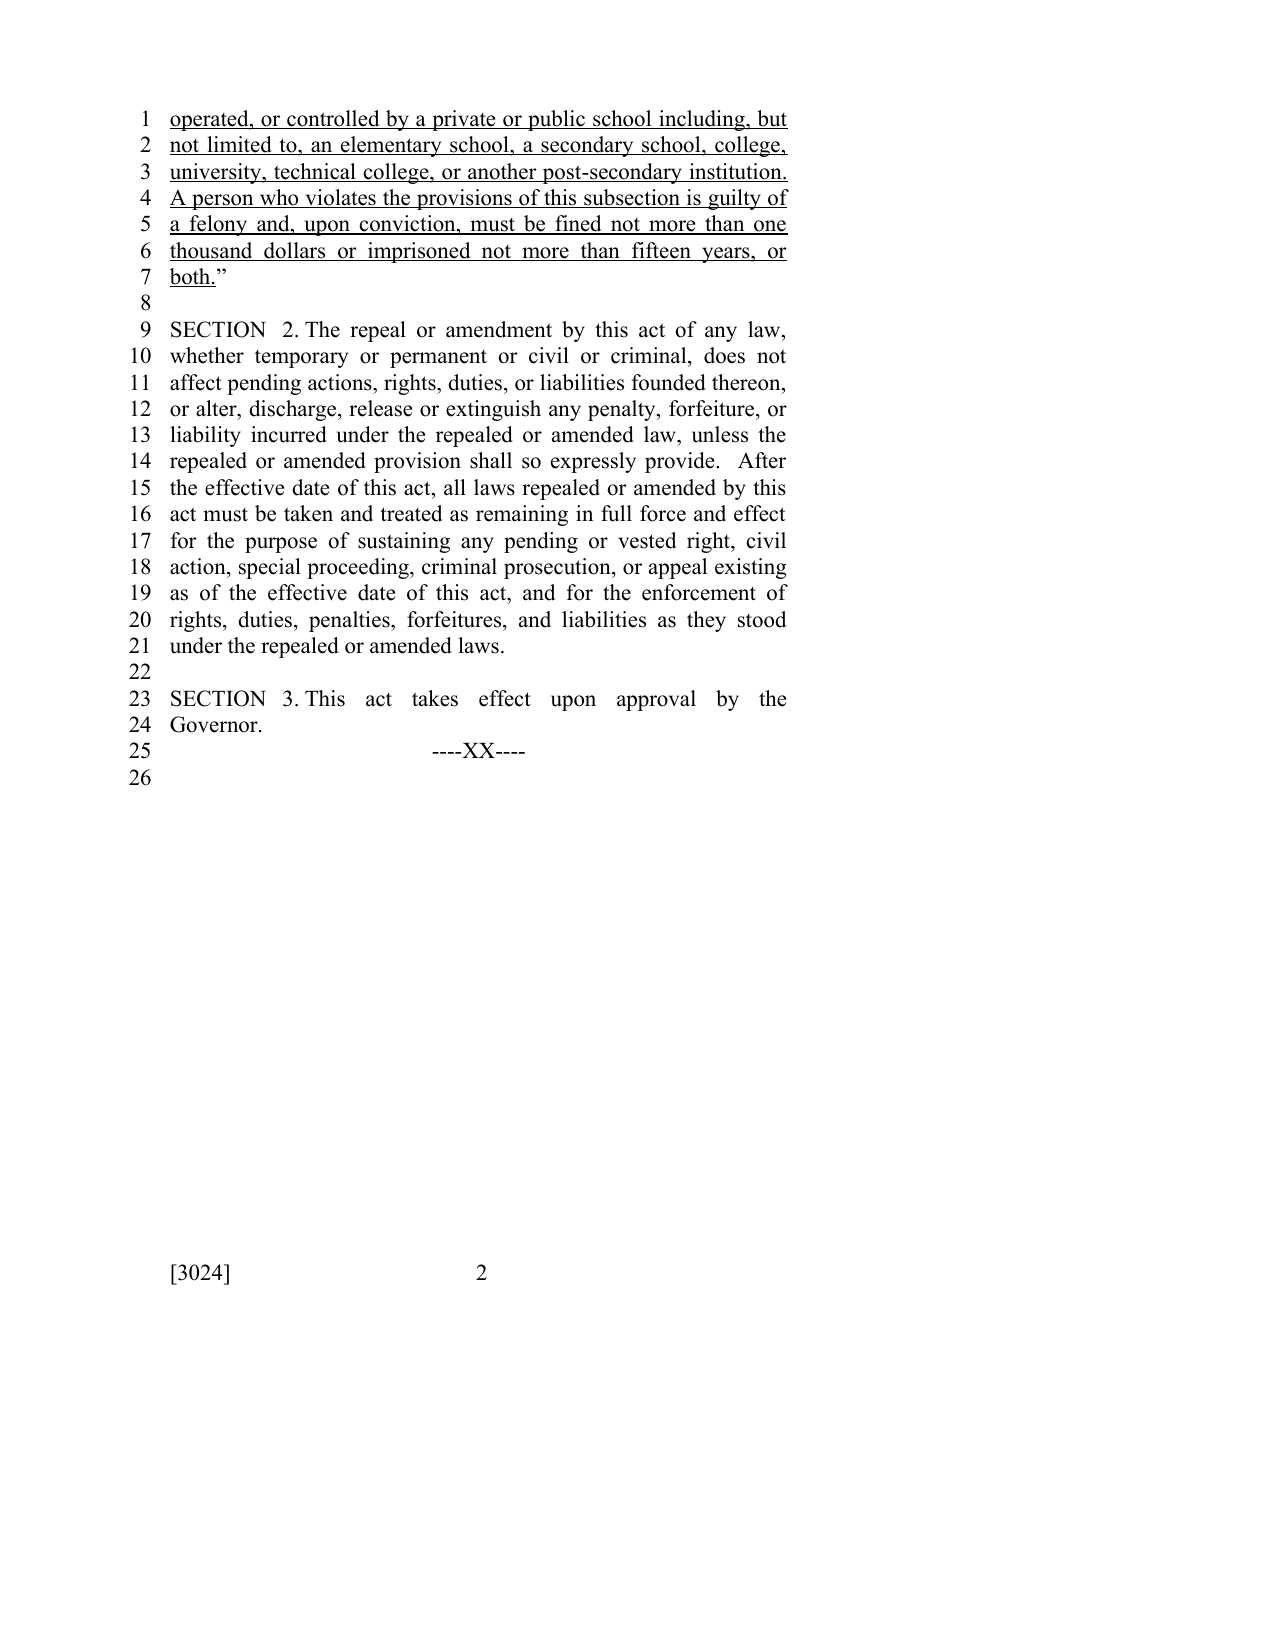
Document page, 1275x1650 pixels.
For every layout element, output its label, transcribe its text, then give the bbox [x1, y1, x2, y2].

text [169, 129, 787, 154]
text SECTION 3. This act takes effect upon approval by the Governor. [169, 685, 787, 737]
text ----XX---- [169, 737, 787, 764]
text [169, 105, 787, 128]
text SECTION 2. The repeal or amendment by this act of any law, whether temporary or permanent or civil or criminal, does not affect pending actions, rights, duties, or liabilities founded thereon, or alter, discharge, release or extinguish any penalty, forfeiture, or liability incurred under the repealed or amended law, unless the repealed or amended provision shall so expressly provide. After the effective date of this act, all laws repealed or amended by this act must be taken and treated as remaining in full force and effect for the purpose of sustaining any pending or vested right, civil action, special proceeding, criminal prosecution, or appeal existing as of the effective date of this act, and for the enforcement of rights, duties, penalties, forfeitures, and liabilities as they stood under the repealed or amended laws. [169, 316, 787, 658]
